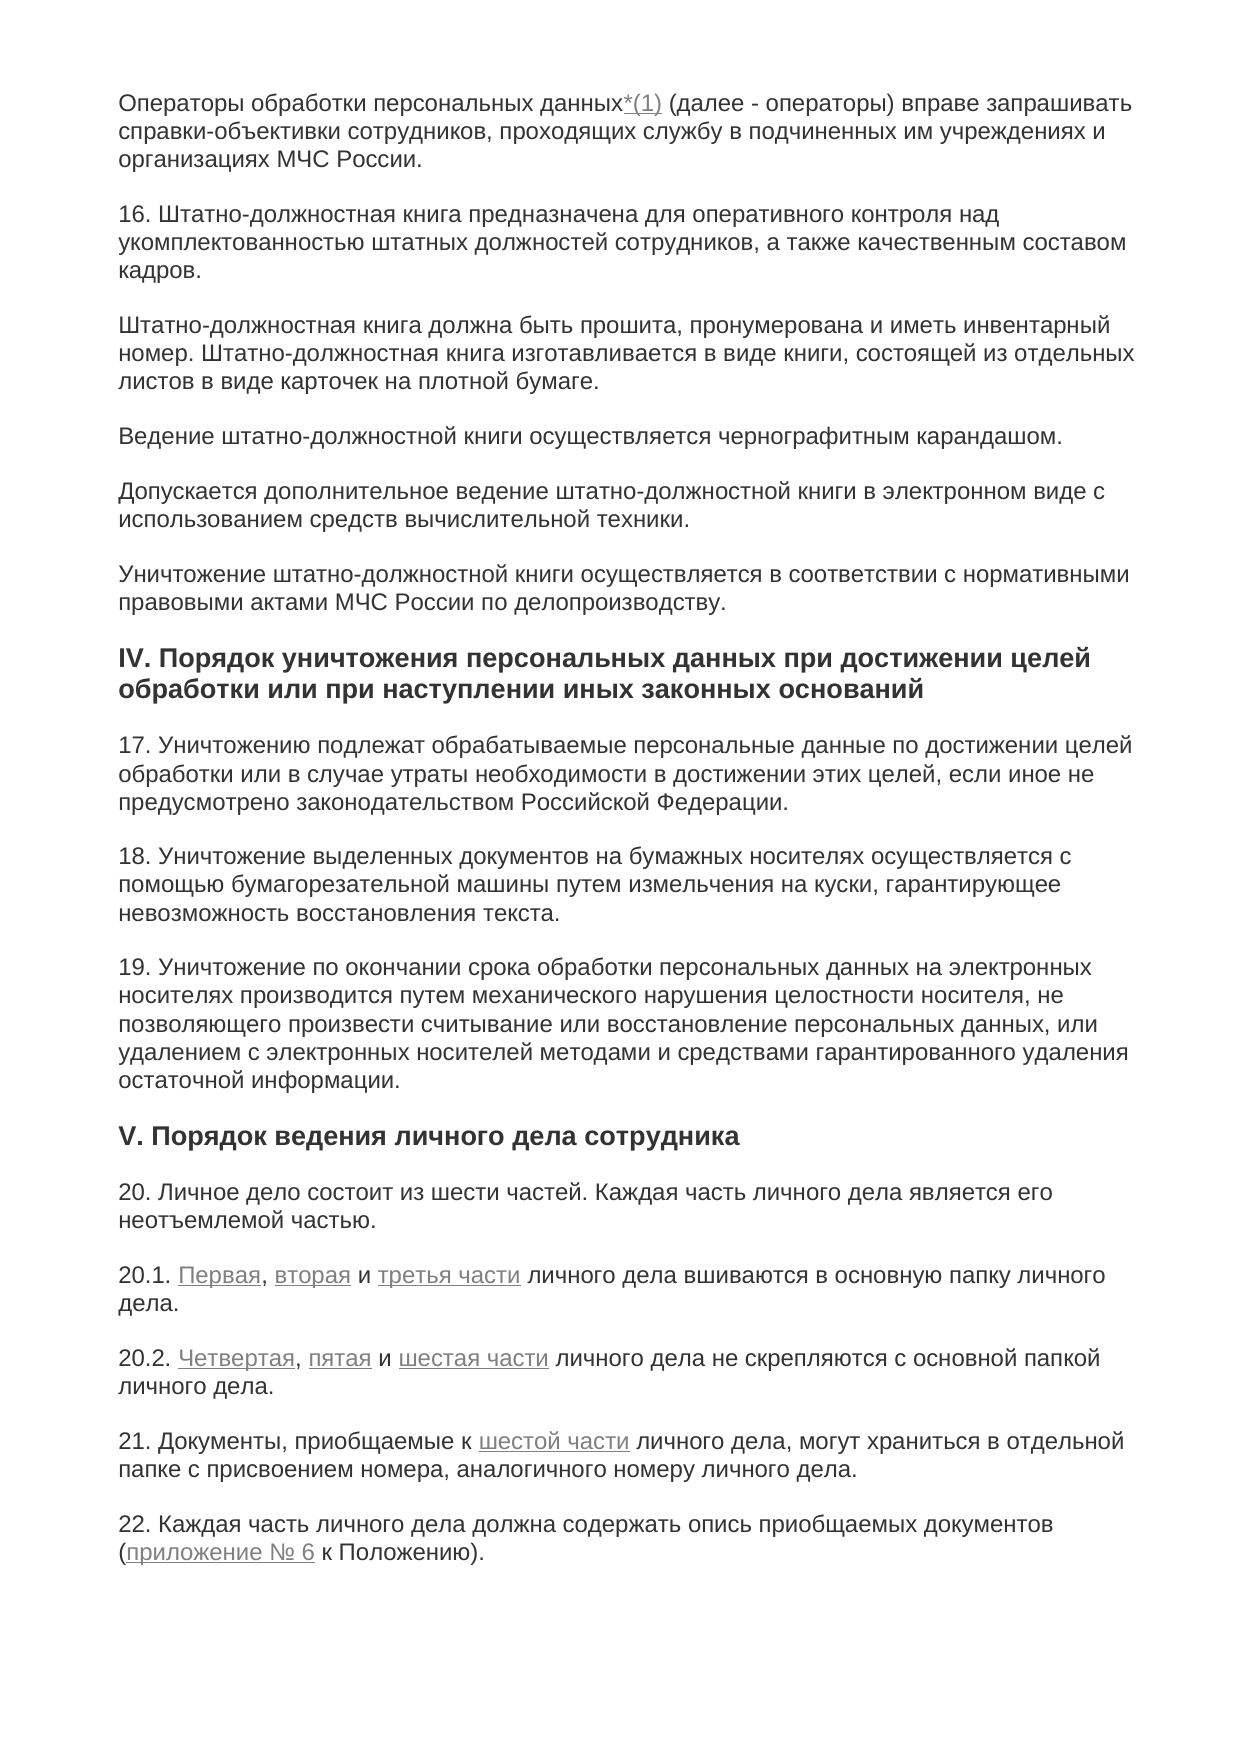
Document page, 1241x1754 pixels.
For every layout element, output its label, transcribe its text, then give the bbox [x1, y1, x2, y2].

text Допускается дополнительное ведение штатно-должностной книги в электронном виде с использованием средств вычислительной техники. [118, 476, 1152, 532]
text Операторы обработки персональных данных*(1) (далее - операторы) вправе запрашивать справки-объективки сотрудников, проходящих службу в подчиненных им учреждениях и организациях МЧС России. [118, 89, 1152, 173]
text IV. Порядок уничтожения персональных данных при достижении целей обработки или при наступлении иных законных оснований [118, 642, 1152, 704]
text 17. Уничтожению подлежат обрабатываемые персональные данные по достижении целей обработки или в случае утраты необходимости в достижении этих целей, если иное не предусмотрено законодательством Российской Федерации. [118, 731, 1152, 815]
text V. Порядок ведения личного дела сотрудника [118, 1120, 1152, 1151]
text 19. Уничтожение по окончании срока обработки персональных данных на электронных носителях производится путем механического нарушения целостности носителя, не позволяющего произвести считывание или восстановление персональных данных, или удалением с электронных носителей методами и средствами гарантированного удаления остаточной информации. [118, 953, 1152, 1093]
text Уничтожение штатно-должностной книги осуществляется в соответствии с нормативными правовыми актами МЧС России по делопроизводству. [118, 559, 1152, 615]
text 21. Документы, приобщаемые к шестой части личного дела, могут храниться в отдельной папке с присвоением номера, аналогичного номеру личного дела. [118, 1426, 1152, 1482]
text 16. Штатно-должностная книга предназначена для оперативного контроля над укомплектованностью штатных должностей сотрудников, а также качественным составом кадров. [118, 199, 1152, 284]
text 22. Каждая часть личного дела должна содержать опись приобщаемых документов (приложение № 6 к Положению). [118, 1509, 1152, 1565]
text Штатно-должностная книга должна быть прошита, пронумерована и иметь инвентарный номер. Штатно-должностная книга изготавливается в виде книги, состоящей из отдельных листов в виде карточек на плотной бумаге. [118, 311, 1152, 395]
text 20.2. Четвертая, пятая и шестая части личного дела не скрепляются с основной папкой личного дела. [118, 1343, 1152, 1399]
text 20.1. Первая, вторая и третья части личного дела вшиваются в основную папку личного дела. [118, 1261, 1152, 1317]
text 20. Личное дело состоит из шести частей. Каждая часть личного дела является его неотъемлемой частью. [118, 1178, 1152, 1234]
text 18. Уничтожение выделенных документов на бумажных носителях осуществляется с помощью бумагорезательной машины путем измельчения на куски, гарантирующее невозможность восстановления текста. [118, 842, 1152, 926]
text Ведение штатно-должностной книги осуществляется чернографитным карандашом. [118, 421, 1152, 449]
